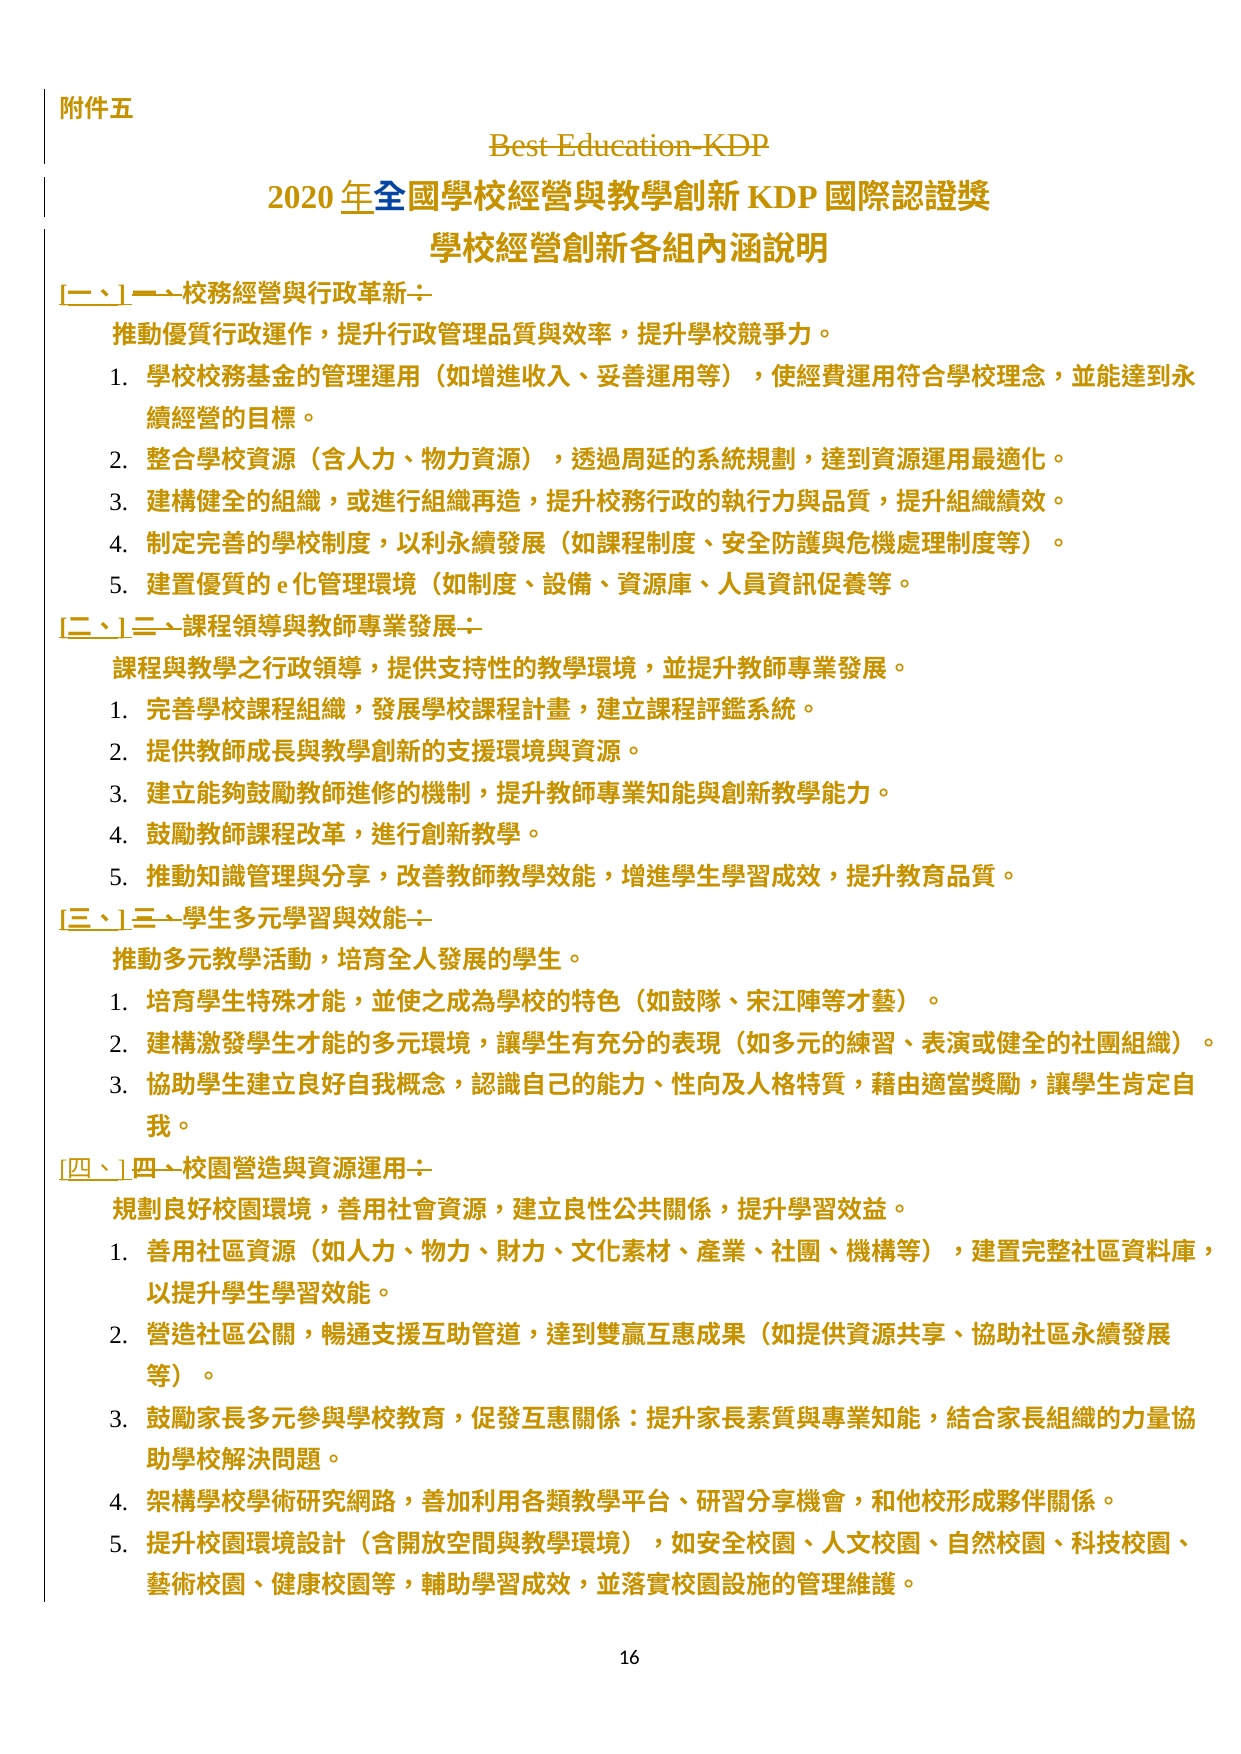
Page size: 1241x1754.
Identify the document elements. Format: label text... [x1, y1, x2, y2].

list 課程與教學之行政領導，提供支持性的教學環境，並提升教師專業發展。 [112, 644, 1199, 685]
list 鼓勵教師課程改革，進行創新教學。 [109, 810, 1199, 852]
list 推動優質行政運作，提升行政管理品質與效率，提升學校競爭力。 [112, 310, 1199, 352]
list 制定完善的學校制度，以利永續發展（如課程制度、安全防護與危機處理制度等）。 [109, 519, 1199, 560]
list 建置優質的e化管理環境（如制度、設備、資源庫、人員資訊促養等。 [109, 560, 1199, 602]
list 學生多元學習與效能 [59, 894, 1199, 935]
list 架構學校學術研究網路，善加利用各類教學平台、研習分享機會，和他校形成夥伴關係。 [109, 1477, 1199, 1519]
list 規劃良好校園環境，善用社會資源，建立良性公共關係，提升學習效益。 [112, 1185, 1199, 1227]
list 課程領導與教師專業發展 [59, 602, 1199, 644]
text 2020全國學校經營與教學創新KDP國際認證獎 [59, 177, 1199, 217]
list 提供教師成長與教學創新的支援環境與資源。 [109, 727, 1199, 769]
list 推動知識管理與分享，改善教師教學效能，增進學生學習成效，提升教育品質。 [109, 852, 1199, 894]
list 鼓勵家長多元參與學校教育，促發互惠關係：提升家長素質與專業知能，結合家長組織的力量協助學校解決問題。 [109, 1394, 1199, 1477]
list 學校校務基金的管理運用（如增進收入、妥善運用等），使經費運用符合學校理念，並能達到永續經營的目標。 [109, 352, 1199, 435]
list 整合學校資源（含人力、物力資源），透過周延的系統規劃，達到資源運用最適化。 [109, 435, 1199, 477]
list 建立能夠鼓勵教師進修的機制，提升教師專業知能與創新教學能力。 [109, 769, 1199, 810]
list 協助學生建立良好自我概念，認識自己的能力、性向及人格特質，藉由適當獎勵，讓學生肯定自我。 [109, 1060, 1199, 1144]
list 校務經營與行政革新 [59, 269, 1199, 310]
list 營造社區公關，暢通支援互助管道，達到雙贏互惠成果（如提供資源共享、協助社區永續發展等）。 [109, 1310, 1199, 1394]
list 善用社區資源（如人力、物力、財力、文化素材、產業、社團、機構等），建置完整社區資料庫，以提升學生學習效能。 [109, 1227, 1199, 1310]
text 附件五 [59, 89, 1199, 125]
list 培育學生特殊才能，並使之成為學校的特色（如鼓隊、宋江陣等才藝）。 [109, 977, 1199, 1019]
list 建構健全的組織，或進行組織再造，提升校務行政的執行力與品質，提升組織績效。 [109, 477, 1199, 519]
list 校園營造與資源運用 [59, 1144, 1199, 1185]
list 完善學校課程組織，發展學校課程計畫，建立課程評鑑系統。 [109, 685, 1199, 727]
list 推動多元教學活動，培育全人發展的學生。 [112, 935, 1199, 977]
list 建構激發學生才能的多元環境，讓學生有充分的表現（如多元的練習、表演或健全的社團組織）。 [109, 1019, 1199, 1060]
text 學校經營創新各組內涵說明 [59, 229, 1199, 269]
list 提升校園環境設計（含開放空間與教學環境），如安全校園、人文校園、自然校園、科技校園、藝術校園、健康校園等，輔助學習成效，並落實校園設施的管理維護。 [109, 1519, 1199, 1602]
